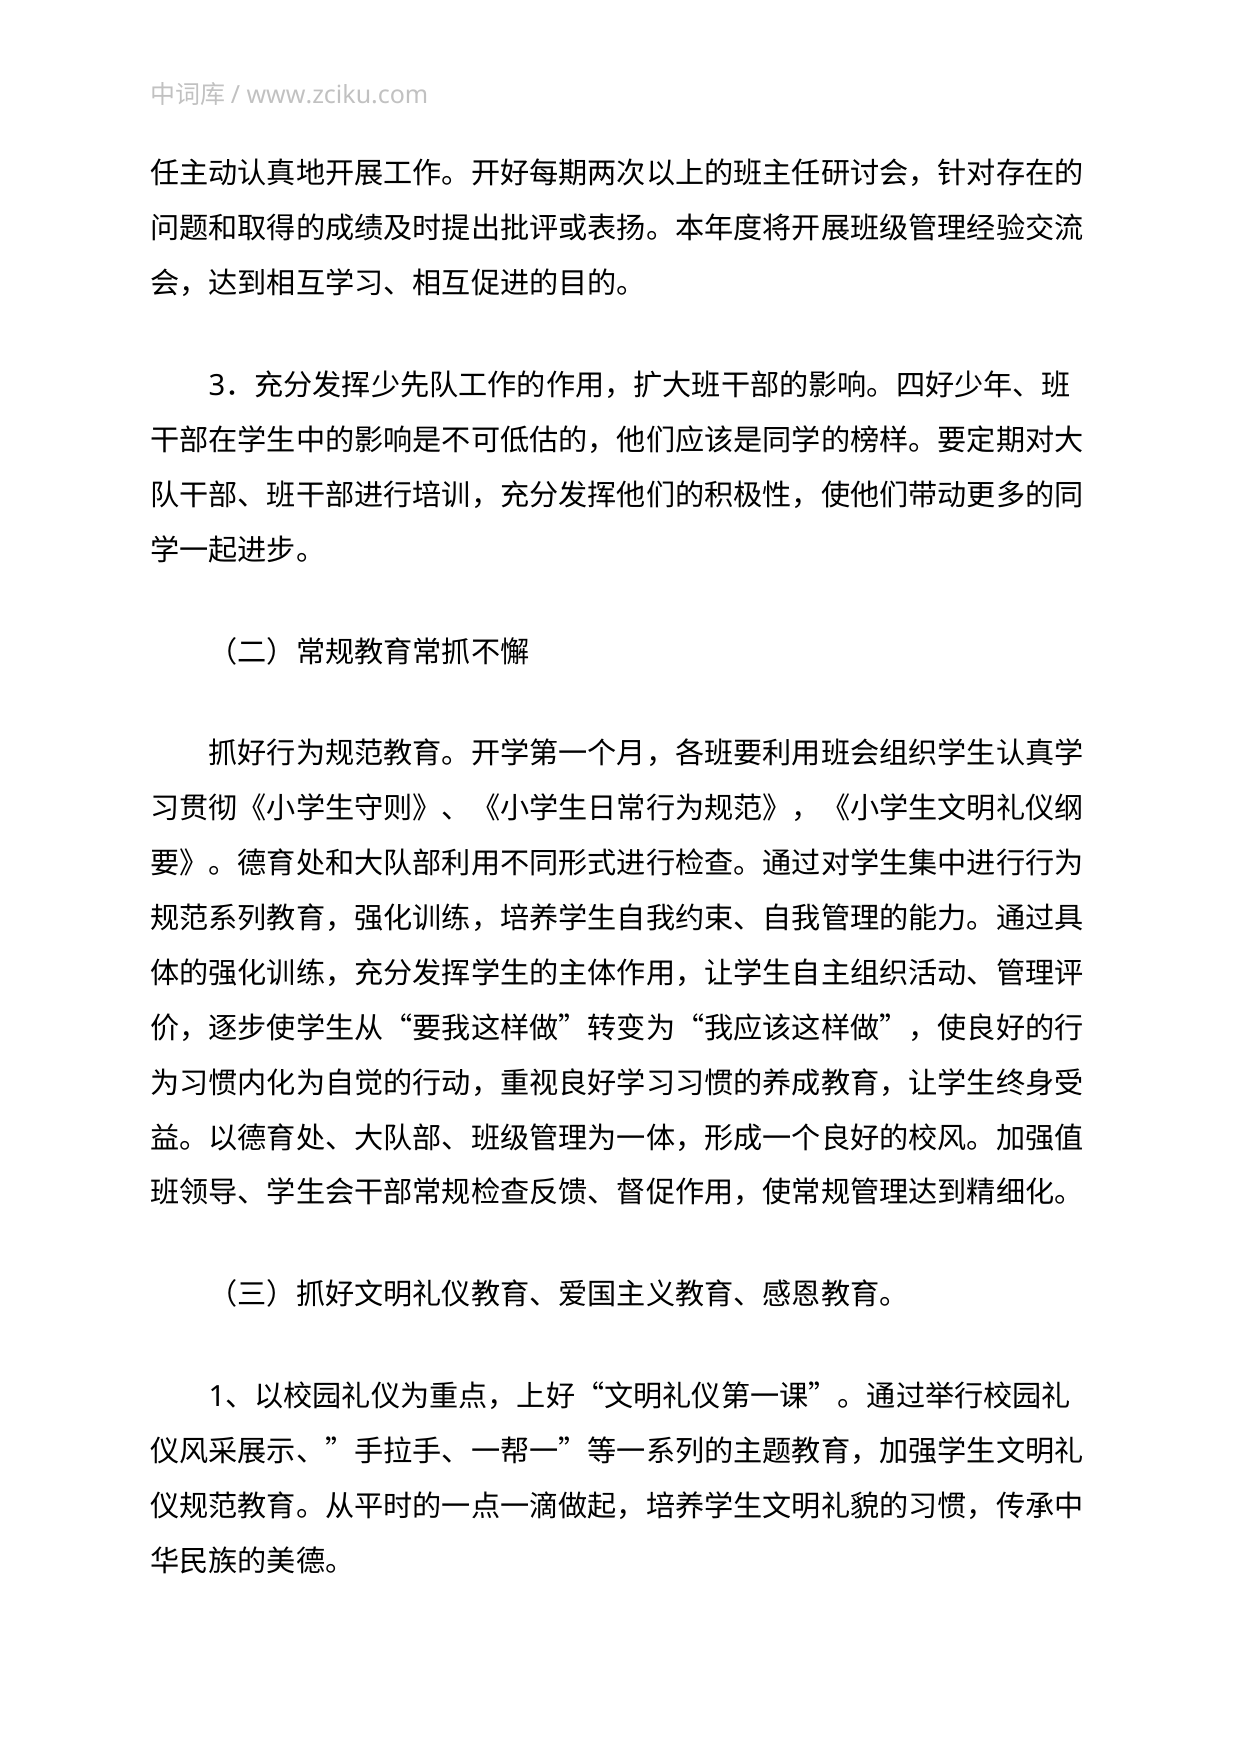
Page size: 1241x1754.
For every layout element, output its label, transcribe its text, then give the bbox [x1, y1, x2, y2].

text （二）常规教育常抓不懈 [150, 628, 1090, 670]
text 1、以校园礼仪为重点，上好“文明礼仪第一课”。通过举行校园礼仪风采展示、”手拉手、一帮一”等一系列的主题教育，加强学生文明礼仪规范教育。从平时的一点一滴做起，培养学生文明礼貌的习惯，传承中华民族的美德。 [150, 1373, 1090, 1580]
text 3．充分发挥少先队工作的作用，扩大班干部的影响。四好少年、班干部在学生中的影响是不可低估的，他们应该是同学的榜样。要定期对大队干部、班干部进行培训，充分发挥他们的积极性，使他们带动更多的同学一起进步。 [150, 362, 1090, 569]
text （三）抓好文明礼仪教育、爱国主义教育、感恩教育。 [150, 1271, 1090, 1313]
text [150, 150, 1090, 302]
text 抓好行为规范教育。开学第一个月，各班要利用班会组织学生认真学习贯彻《小学生守则》、《小学生日常行为规范》，《小学生文明礼仪纲要》。德育处和大队部利用不同形式进行检查。通过对学生集中进行行为规范系列教育，强化训练，培养学生自我约束、自我管理的能力。通过具体的强化训练，充分发挥学生的主体作用，让学生自主组织活动、管理评价，逐步使学生从“要我这样做”转变为“我应该这样做”，使良好的行为习惯内化为自觉的行动，重视良好学习习惯的养成教育，让学生终身受益。以德育处、大队部、班级管理为一体，形成一个良好的校风。加强值班领导、学生会干部常规检查反馈、督促作用，使常规管理达到精细化。 [150, 730, 1090, 1211]
